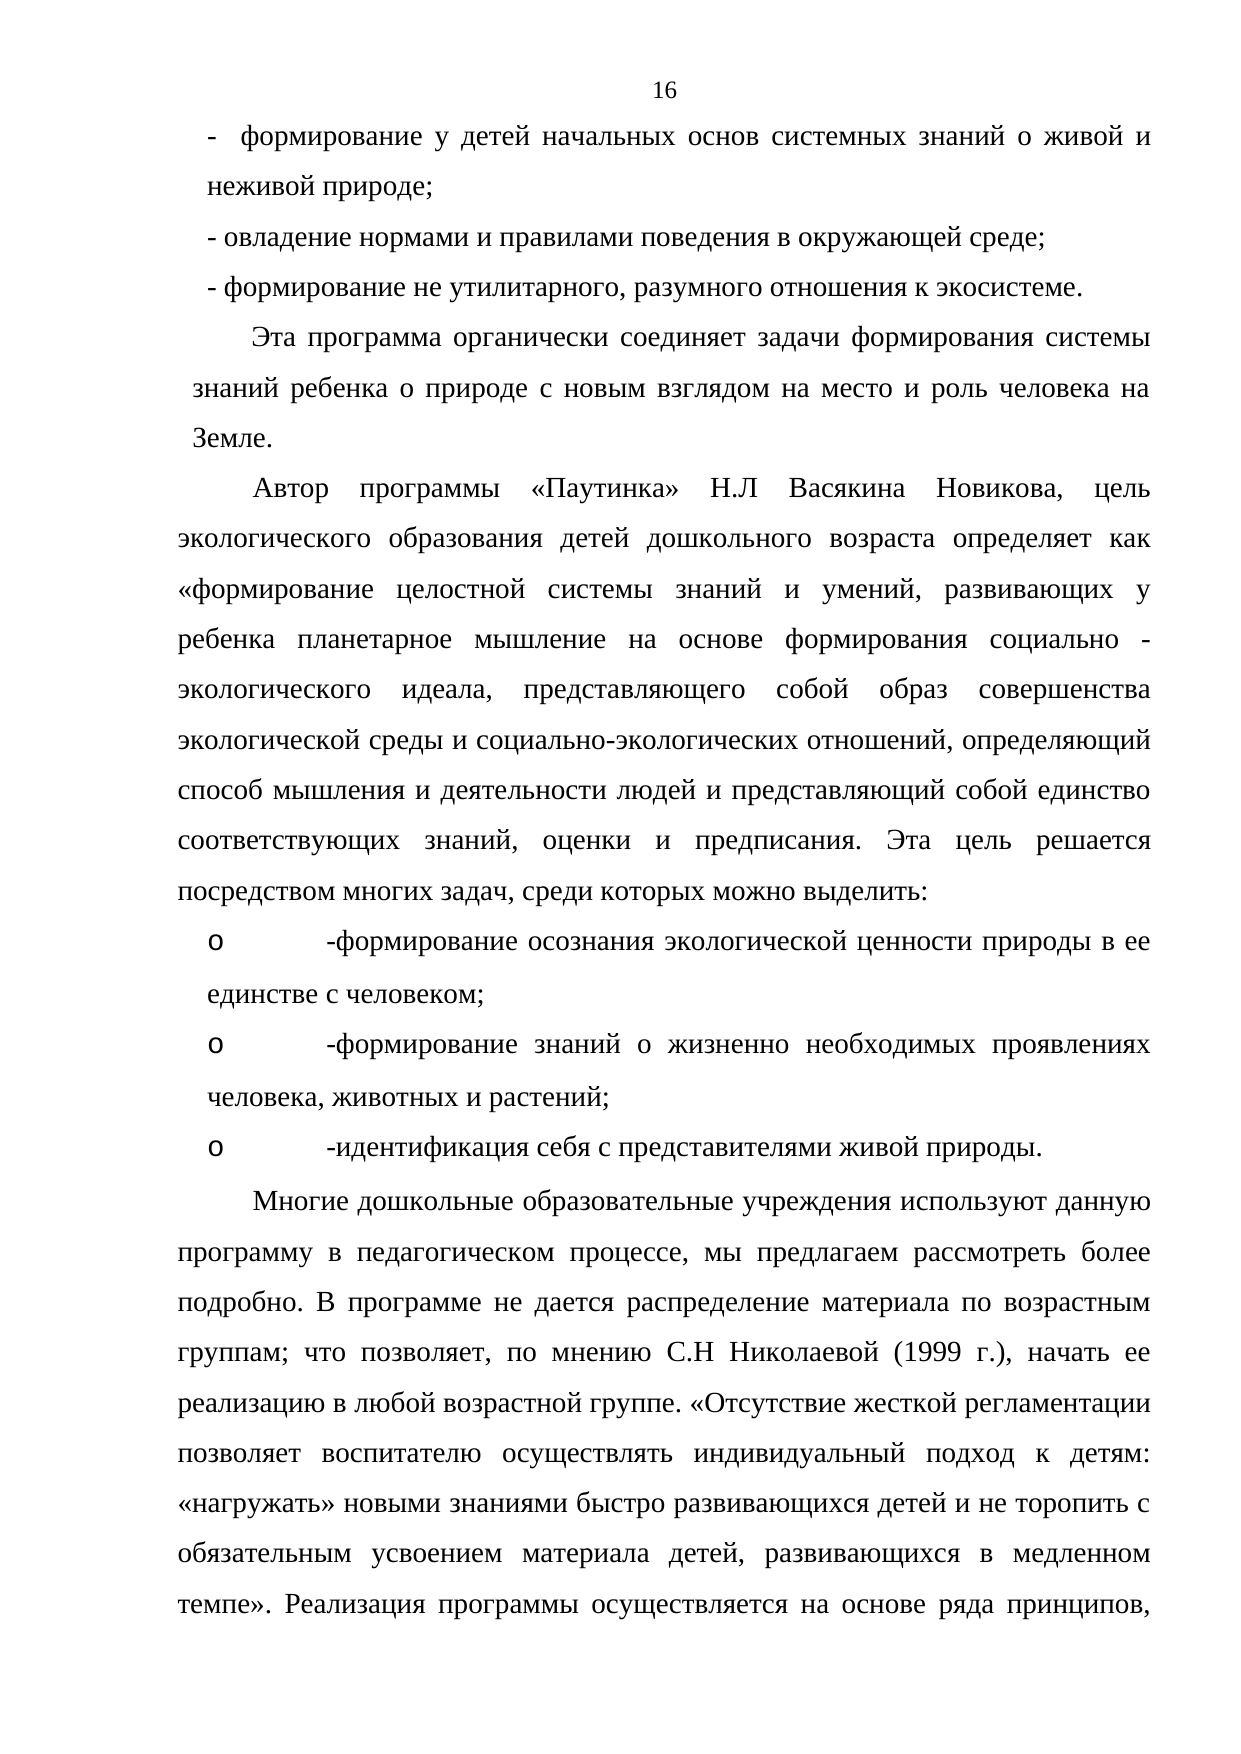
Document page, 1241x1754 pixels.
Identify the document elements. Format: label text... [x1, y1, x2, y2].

text Автор программы «Паутинка» Н.Л Васякина Новикова, цель экологического образования детей дошкольного возраста определяет как «формирование целостной системы знаний и умений, развивающих у ребенка планетарное мышление на основе формирования социально - экологического идеала, представляющего собой образ совершенства экологической среды и социально-экологических отношений, определяющий способ мышления и деятельности людей и представляющий собой единство соответствующих знаний, оценки и предписания. Эта цель решается посредством многих задач, среди которых можно выделить: [177, 470, 1152, 906]
text Эта программа органически соединяет задачи формирования системы знаний ребенка о природе с новым взглядом на место и роль человека на Земле. [192, 319, 1152, 453]
text - формирование у детей начальных основ системных знаний о живой и неживой природе; [207, 118, 1152, 202]
text - формирование не утилитарного, разумного отношения к экосистеме. [207, 269, 1152, 303]
list -идентификация себя с представителями живой природы. [207, 1129, 1152, 1165]
list -формирование знаний о жизненно необходимых проявлениях человека, животных и растений; [207, 1026, 1152, 1113]
list -формирование осознания экологической ценности природы в ее единстве с человеком; [207, 923, 1152, 1009]
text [177, 1183, 1152, 1619]
text - овладение нормами и правилами поведения в окружающей среде; [207, 219, 1152, 252]
